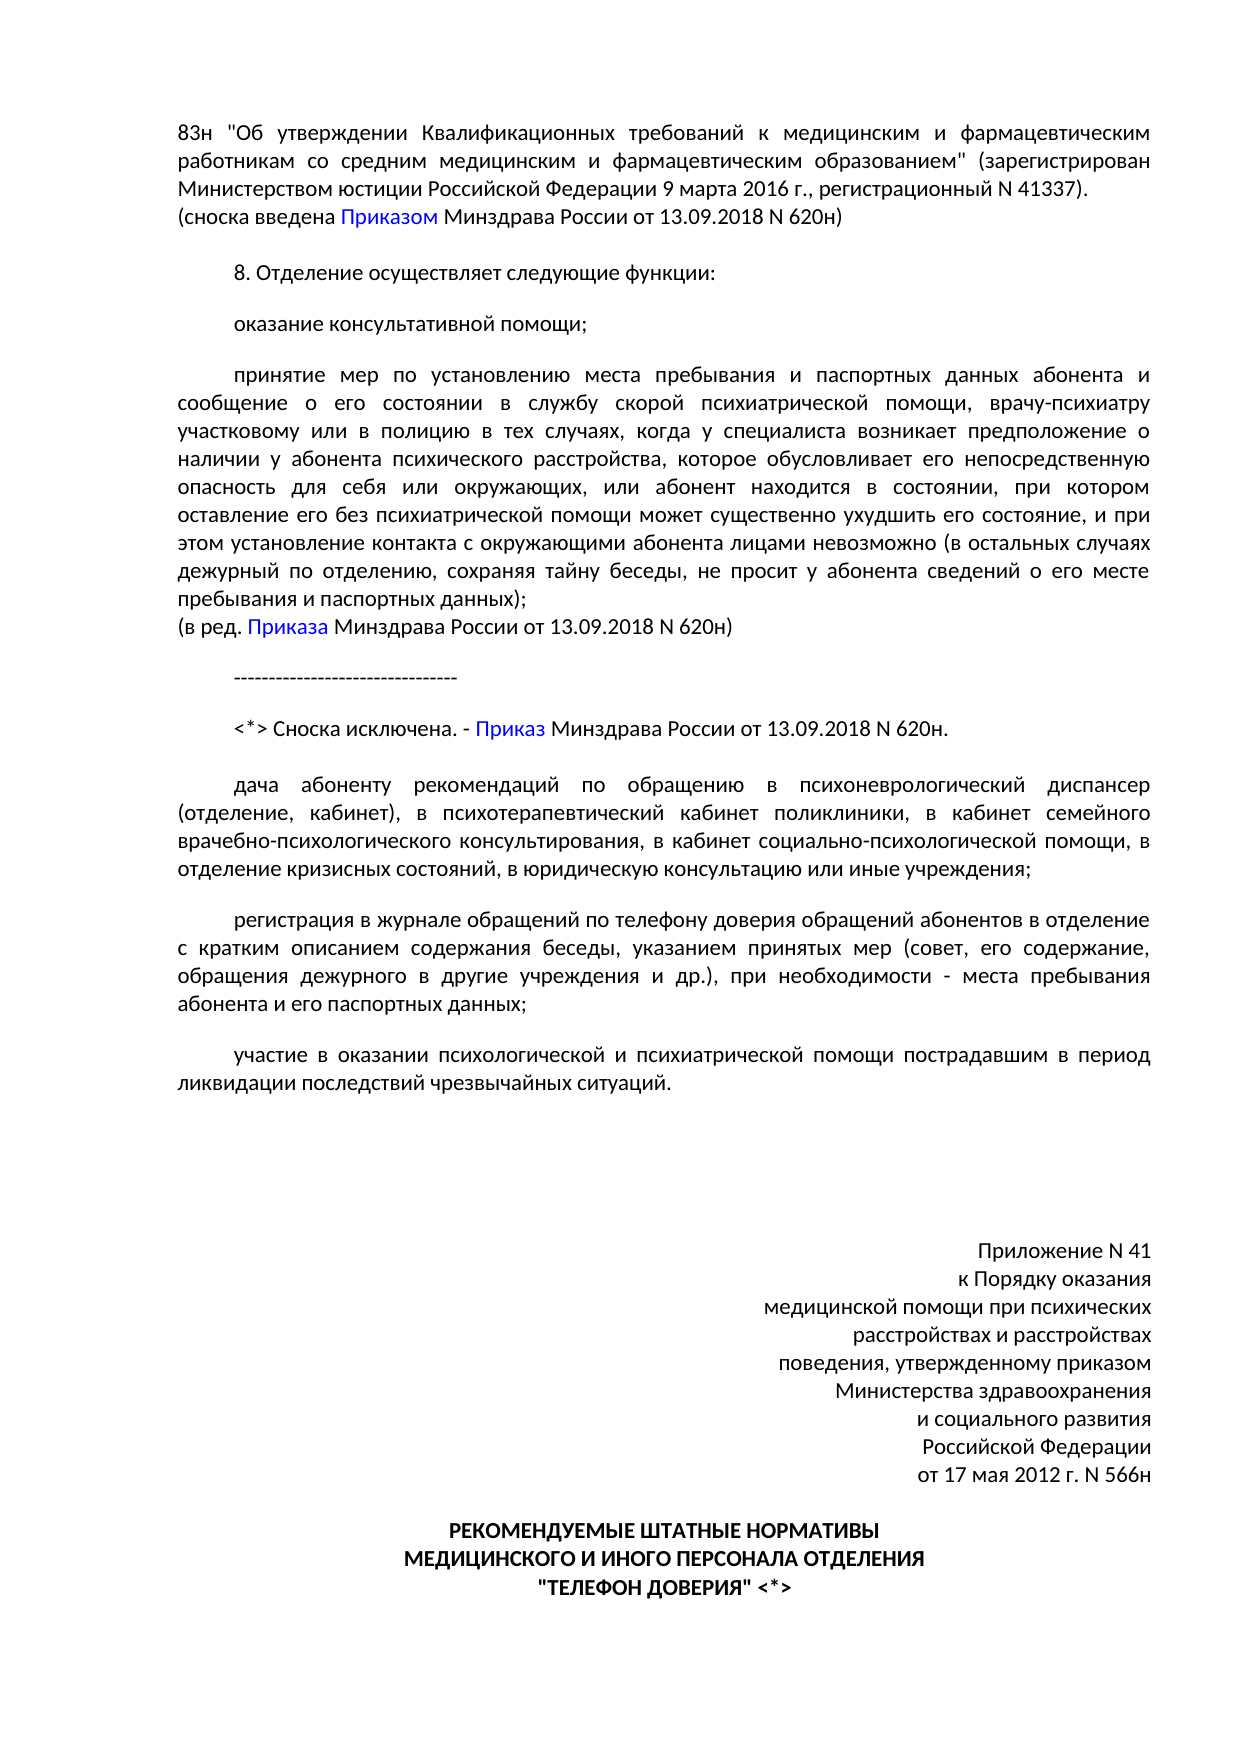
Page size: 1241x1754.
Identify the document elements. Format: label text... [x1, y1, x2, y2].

text Министерства здравоохранения [177, 1376, 1152, 1404]
text расстройствах и расстройствах [177, 1320, 1152, 1348]
text и социального развития [177, 1404, 1152, 1432]
text (сноска введена Приказом Минздрава России от 13.09.2018 N 620н) [177, 202, 1152, 230]
text принятие мер по установлению места пребывания и паспортных данных абонента и сообщение о его состоянии в службу скорой психиатрической помощи, врачу-психиатру участковому или в полицию в тех случаях, когда у специалиста возникает предположение о наличии у абонента психического расстройства, которое обусловливает его непосредственную опасность для себя или окружающих, или абонент находится в состоянии, при котором оставление его без психиатрической помощи может существенно ухудшить его состояние, и при этом установление контакта с окружающими абонента лицами невозможно (в остальных случаях дежурный по отделению, сохраняя тайну беседы, не просит у абонента сведений о его месте пребывания и паспортных данных); [177, 360, 1152, 612]
text Приложение N 41 [177, 1236, 1152, 1264]
text -------------------------------- [177, 663, 1152, 691]
text медицинской помощи при психических [177, 1292, 1152, 1320]
text поведения, утвержденному приказом [177, 1348, 1152, 1376]
text регистрация в журнале обращений по телефону доверия обращений абонентов в отделение с кратким описанием содержания беседы, указанием принятых мер (совет, его содержание, обращения дежурного в другие учреждения и др.), при необходимости - места пребывания абонента и его паспортных данных; [177, 905, 1152, 1017]
text <*> Сноска исключена. - Приказ Минздрава России от 13.09.2018 N 620н. [177, 714, 1152, 742]
text дача абоненту рекомендаций по обращению в психоневрологический диспансер (отделение, кабинет), в психотерапевтический кабинет поликлиники, в кабинет семейного врачебно-психологического консультирования, в кабинет социально-психологической помощи, в отделение кризисных состояний, в юридическую консультацию или иные учреждения; [177, 770, 1152, 882]
text от 17 мая 2012 г. N 566н [177, 1461, 1152, 1488]
title РЕКОМЕНДУЕМЫЕ ШТАТНЫЕ НОРМАТИВЫ [177, 1517, 1152, 1544]
title МЕДИЦИНСКОГО И ИНОГО ПЕРСОНАЛА ОТДЕЛЕНИЯ [177, 1544, 1152, 1573]
text Российской Федерации [177, 1432, 1152, 1461]
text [177, 118, 1152, 202]
text 8. Отделение осуществляет следующие функции: [177, 258, 1152, 286]
text (в ред. Приказа Минздрава России от 13.09.2018 N 620н) [177, 612, 1152, 640]
title "ТЕЛЕФОН ДОВЕРИЯ" <*> [177, 1573, 1152, 1601]
text к Порядку оказания [177, 1264, 1152, 1292]
text оказание консультативной помощи; [177, 309, 1152, 337]
text участие в оказании психологической и психиатрической помощи пострадавшим в период ликвидации последствий чрезвычайных ситуаций. [177, 1040, 1152, 1096]
